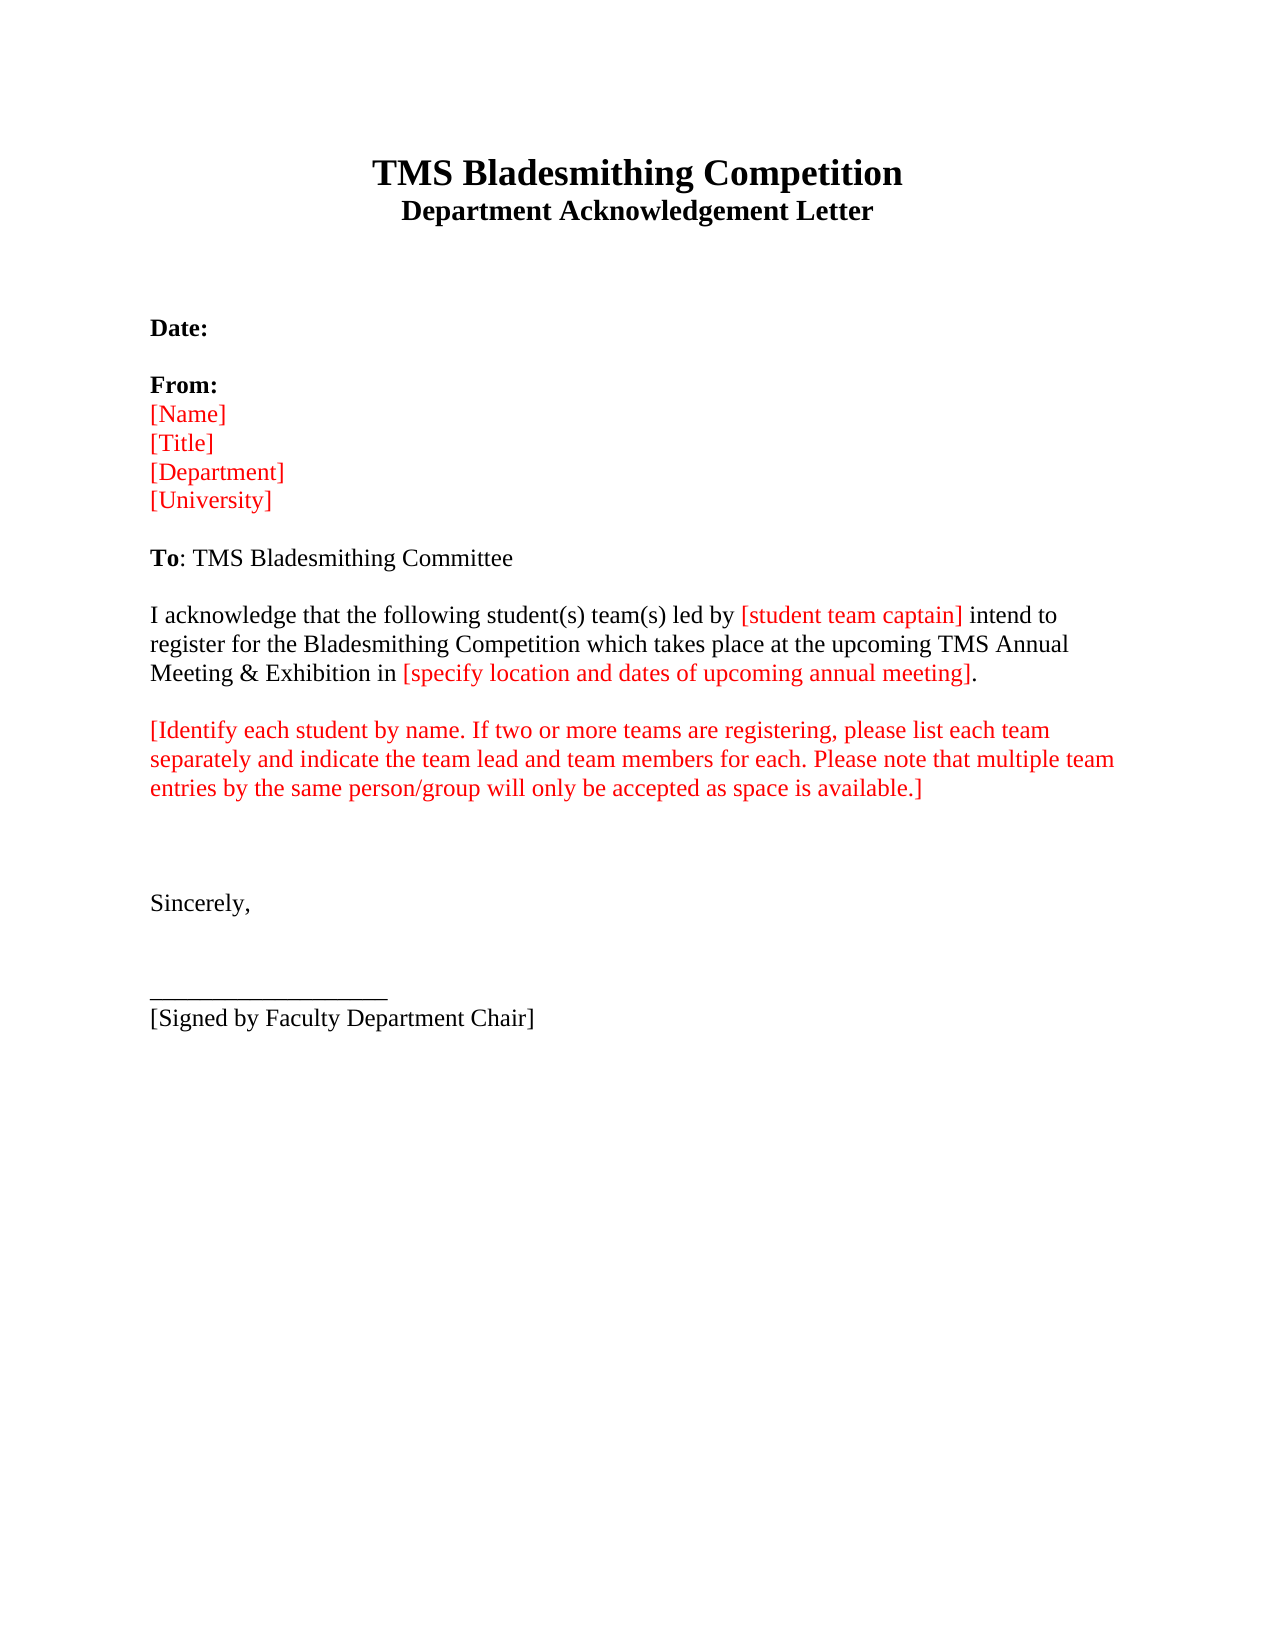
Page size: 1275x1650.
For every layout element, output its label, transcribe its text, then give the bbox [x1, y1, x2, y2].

text [Title] [Department] [University] [150, 428, 1125, 514]
text ___________________ [150, 974, 1125, 1003]
text TMS Bladesmithing Competition [150, 150, 1125, 193]
text [Signed by Faculty Department Chair] [150, 1003, 1125, 1032]
text From: [Name] [150, 370, 1125, 428]
text To: TMS Bladesmithing Committee [150, 543, 1125, 572]
text Department Acknowledgement Letter [150, 193, 1125, 227]
text Date: [150, 313, 1125, 342]
text [Identify each student by name. If two or more teams are registering, please list each team separately and indicate the team lead and team members for each. Please note that multiple team entries by the same person/group will only be accepted as space is available.] [150, 715, 1125, 802]
text I acknowledge that the following student(s) team(s) led by [student team captain] intend to register for the Bladesmithing Competition which takes place at the upcoming TMS Annual Meeting & Exhibition in [specify location and dates of upcoming annual meeting]. [150, 600, 1125, 687]
text Sincerely, [150, 888, 1125, 917]
